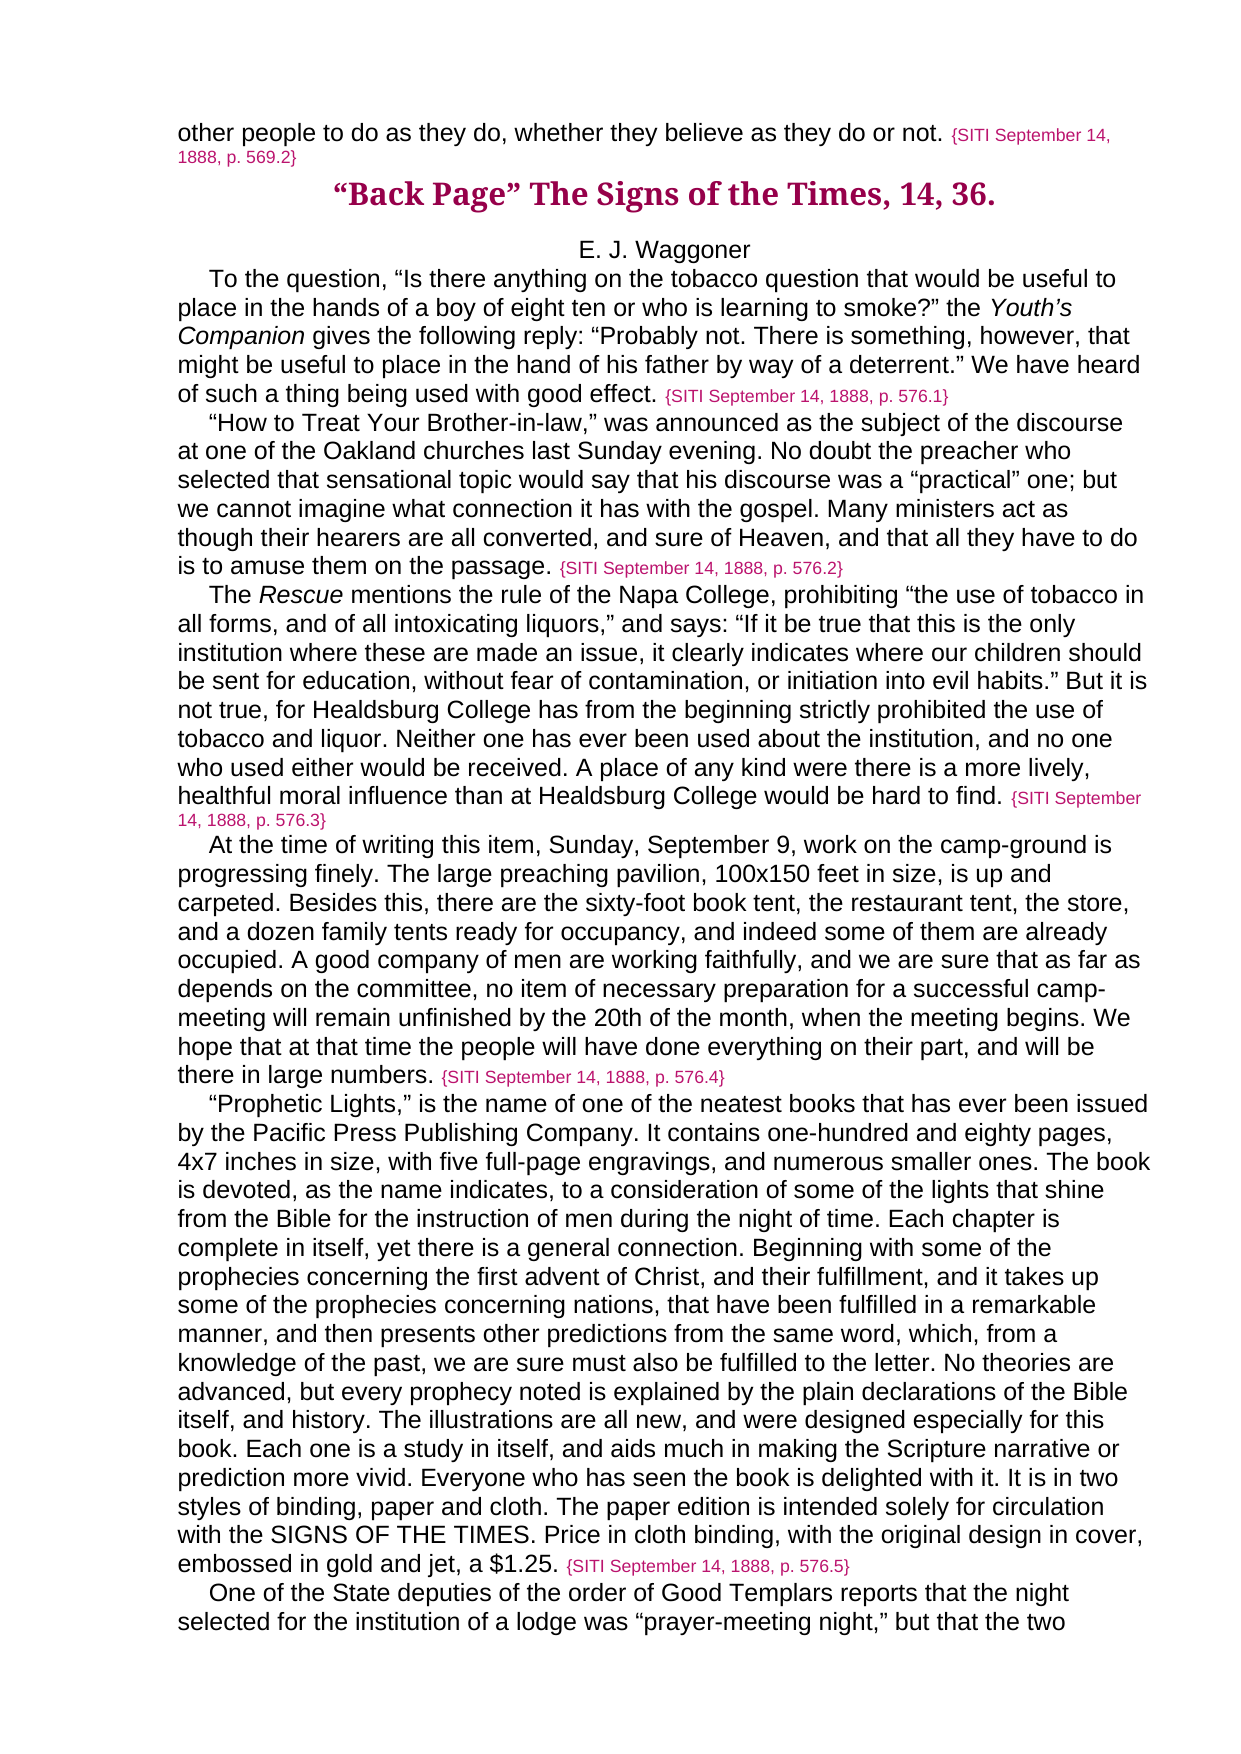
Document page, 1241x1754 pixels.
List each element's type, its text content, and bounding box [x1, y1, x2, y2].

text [177, 118, 1152, 167]
text To the question, “Is there anything on the tobacco question that would be useful to place in the hands of a boy of eight ten or who is learning to smoke?” the Youth’s Companion gives the following reply: “Probably not. There is something, however, that might be useful to place in the hand of his father by way of a deterrent.” We have heard of such a thing being used with good effect. {SITI September 14, 1888, p. 576.1} [177, 264, 1152, 407]
text E. J. Waggoner [177, 235, 1152, 264]
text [177, 1578, 1152, 1635]
text “How to Treat Your Brother-in-law,” was announced as the subject of the discourse at one of the Oakland churches last Sunday evening. No doubt the preacher who selected that sensational topic would say that his discourse was a “practical” one; but we cannot imagine what connection it has with the gospel. Many ministers act as though their hearers are all converted, and sure of Heaven, and that all they have to do is to amuse them on the passage. {SITI September 14, 1888, p. 576.2} [177, 407, 1152, 580]
text At the time of writing this item, Sunday, September 9, work on the camp-ground is progressing finely. The large preaching pavilion, 100x150 feet in size, is up and carpeted. Besides this, there are the sixty-foot book tent, the restaurant tent, the store, and a dozen family tents ready for occupancy, and indeed some of them are already occupied. A good company of men are working faithfully, and we are sure that as far as depends on the committee, no item of necessary preparation for a successful camp-meeting will remain unfinished by the 20th of the month, when the meeting begins. We hope that at that time the people will have done everything on their part, and will be there in large numbers. {SITI September 14, 1888, p. 576.4} [177, 830, 1152, 1089]
text “Prophetic Lights,” is the name of one of the neatest books that has ever been issued by the Pacific Press Publishing Company. It contains one-hundred and eighty pages, 4x7 inches in size, with five full-page engravings, and numerous smaller ones. The book is devoted, as the name indicates, to a consideration of some of the lights that shine from the Bible for the instruction of men during the night of time. Each chapter is complete in itself, yet there is a general connection. Beginning with some of the prophecies concerning the first advent of Christ, and their fulfillment, and it takes up some of the prophecies concerning nations, that have been fulfilled in a remarkable manner, and then presents other predictions from the same word, which, from a knowledge of the past, we are sure must also be fulfilled to the letter. No theories are advanced, but every prophecy noted is explained by the plain declarations of the Bible itself, and history. The illustrations are all new, and were designed especially for this book. Each one is a study in itself, and aids much in making the Scripture narrative or prediction more vivid. Everyone who has seen the book is delighted with it. It is in two styles of binding, paper and cloth. The paper edition is intended solely for circulation with the SIGNS OF THE TIMES. Price in cloth binding, with the original design in cover, embossed in gold and jet, a $1.25. {SITI September 14, 1888, p. 576.5} [177, 1089, 1152, 1578]
text The Rescue mentions the rule of the Napa College, prohibiting “the use of tobacco in all forms, and of all intoxicating liquors,” and says: “If it be true that this is the only institution where these are made an issue, it clearly indicates where our children should be sent for education, without fear of contamination, or initiation into evil habits.” But it is not true, for Healdsburg College has from the beginning strictly prohibited the use of tobacco and liquor. Neither one has ever been used about the institution, and no one who used either would be received. A place of any kind were there is a more lively, healthful moral influence than at Healdsburg College would be hard to find. {SITI September 14, 1888, p. 576.3} [177, 580, 1152, 830]
text “Back Page” The Signs of the Times, 14, 36. [177, 167, 1152, 214]
